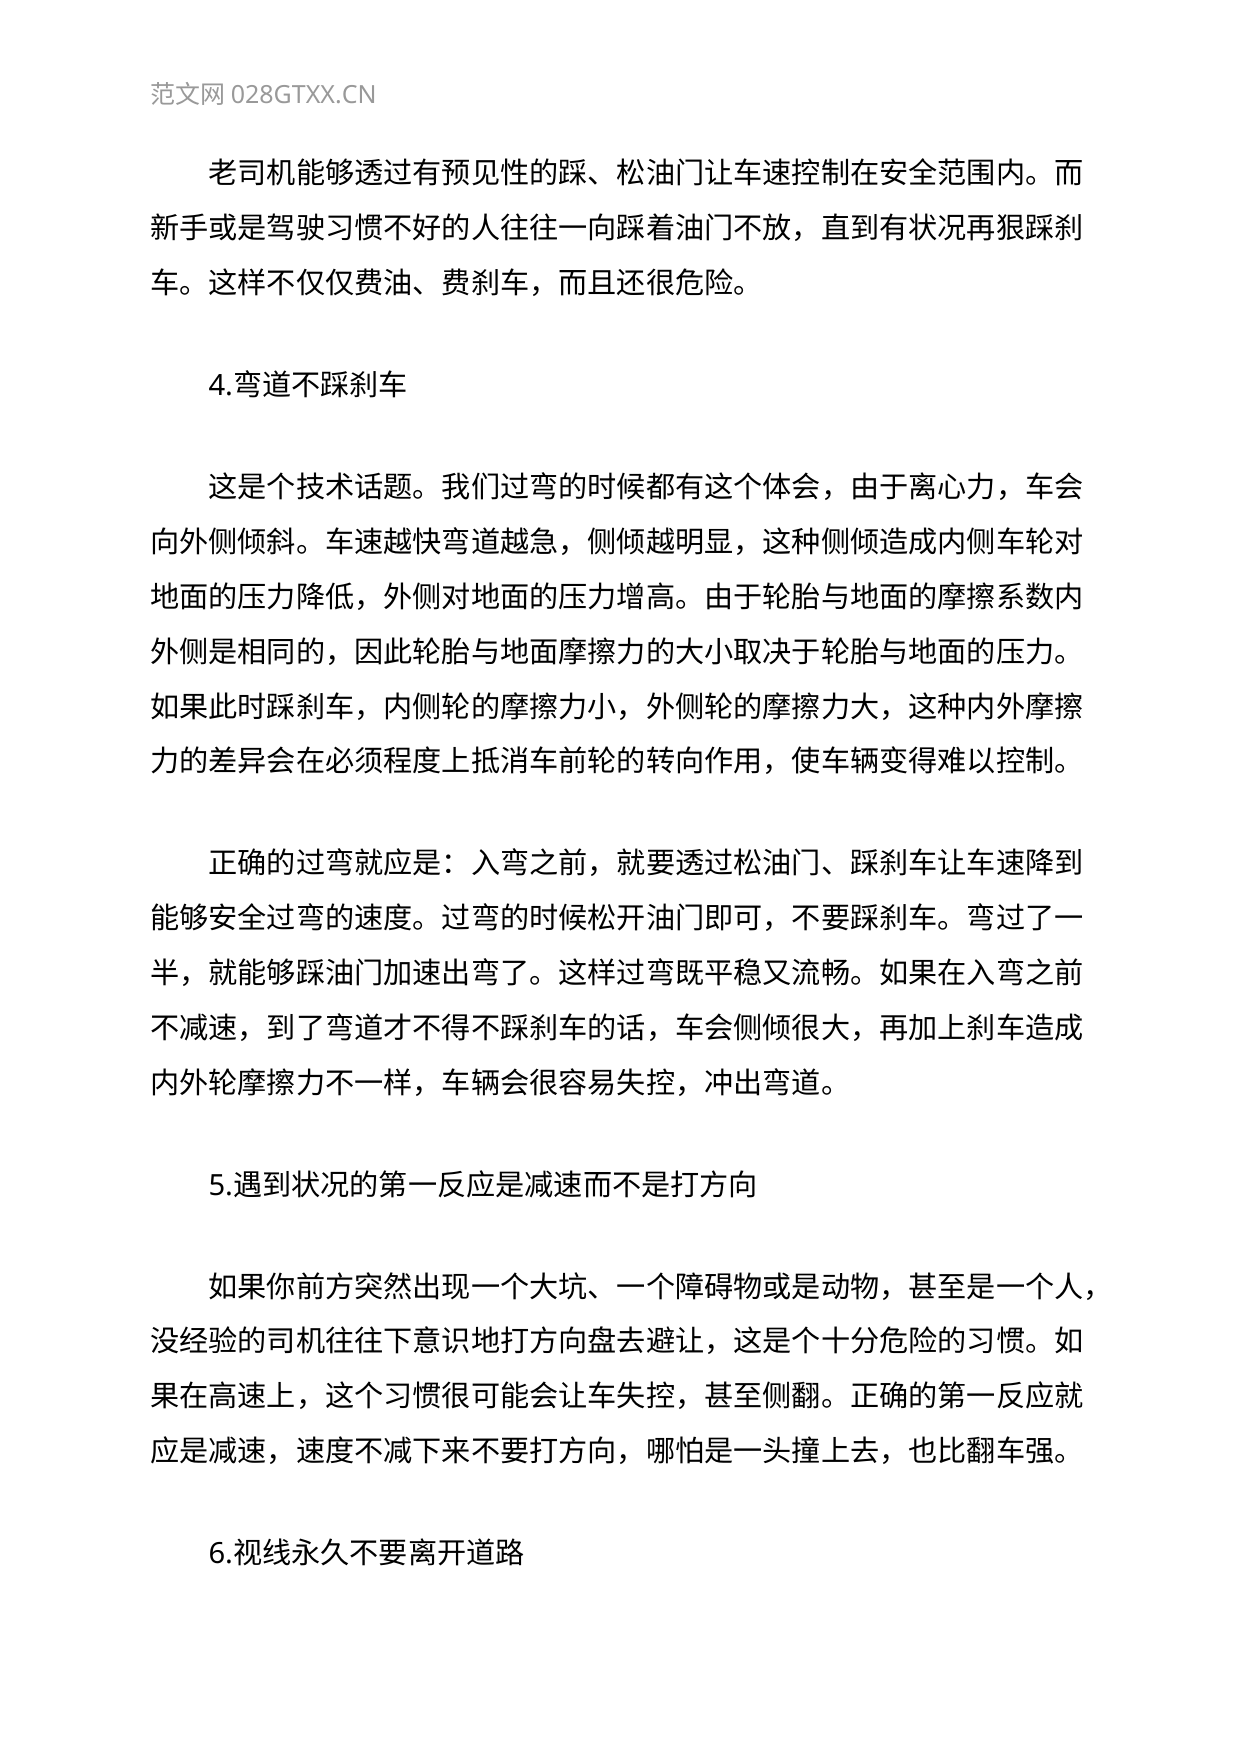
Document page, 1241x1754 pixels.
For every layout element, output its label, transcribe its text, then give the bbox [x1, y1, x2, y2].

text 5.遇到状况的第一反应是减速而不是打方向 [150, 1161, 1090, 1203]
text 如果你前方突然出现一个大坑、一个障碍物或是动物，甚至是一个人，没经验的司机往往下意识地打方向盘去避让，这是个十分危险的习惯。如果在高速上，这个习惯很可能会让车失控，甚至侧翻。正确的第一反应就应是减速，速度不减下来不要打方向，哪怕是一头撞上去，也比翻车强。 [150, 1263, 1090, 1470]
text 6.视线永久不要离开道路 [150, 1529, 1090, 1572]
text 正确的过弯就应是：入弯之前，就要透过松油门、踩刹车让车速降到能够安全过弯的速度。过弯的时候松开油门即可，不要踩刹车。弯过了一半，就能够踩油门加速出弯了。这样过弯既平稳又流畅。如果在入弯之前不减速，到了弯道才不得不踩刹车的话，车会侧倾很大，再加上刹车造成内外轮摩擦力不一样，车辆会很容易失控，冲出弯道。 [150, 840, 1090, 1102]
text 老司机能够透过有预见性的踩、松油门让车速控制在安全范围内。而新手或是驾驶习惯不好的人往往一向踩着油门不放，直到有状况再狠踩刹车。这样不仅仅费油、费刹车，而且还很危险。 [150, 150, 1090, 302]
text 这是个技术话题。我们过弯的时候都有这个体会，由于离心力，车会向外侧倾斜。车速越快弯道越急，侧倾越明显，这种侧倾造成内侧车轮对地面的压力降低，外侧对地面的压力增高。由于轮胎与地面的摩擦系数内外侧是相同的，因此轮胎与地面摩擦力的大小取决于轮胎与地面的压力。如果此时踩刹车，内侧轮的摩擦力小，外侧轮的摩擦力大，这种内外摩擦力的差异会在必须程度上抵消车前轮的转向作用，使车辆变得难以控制。 [150, 463, 1090, 780]
text 4.弯道不踩刹车 [150, 362, 1090, 404]
